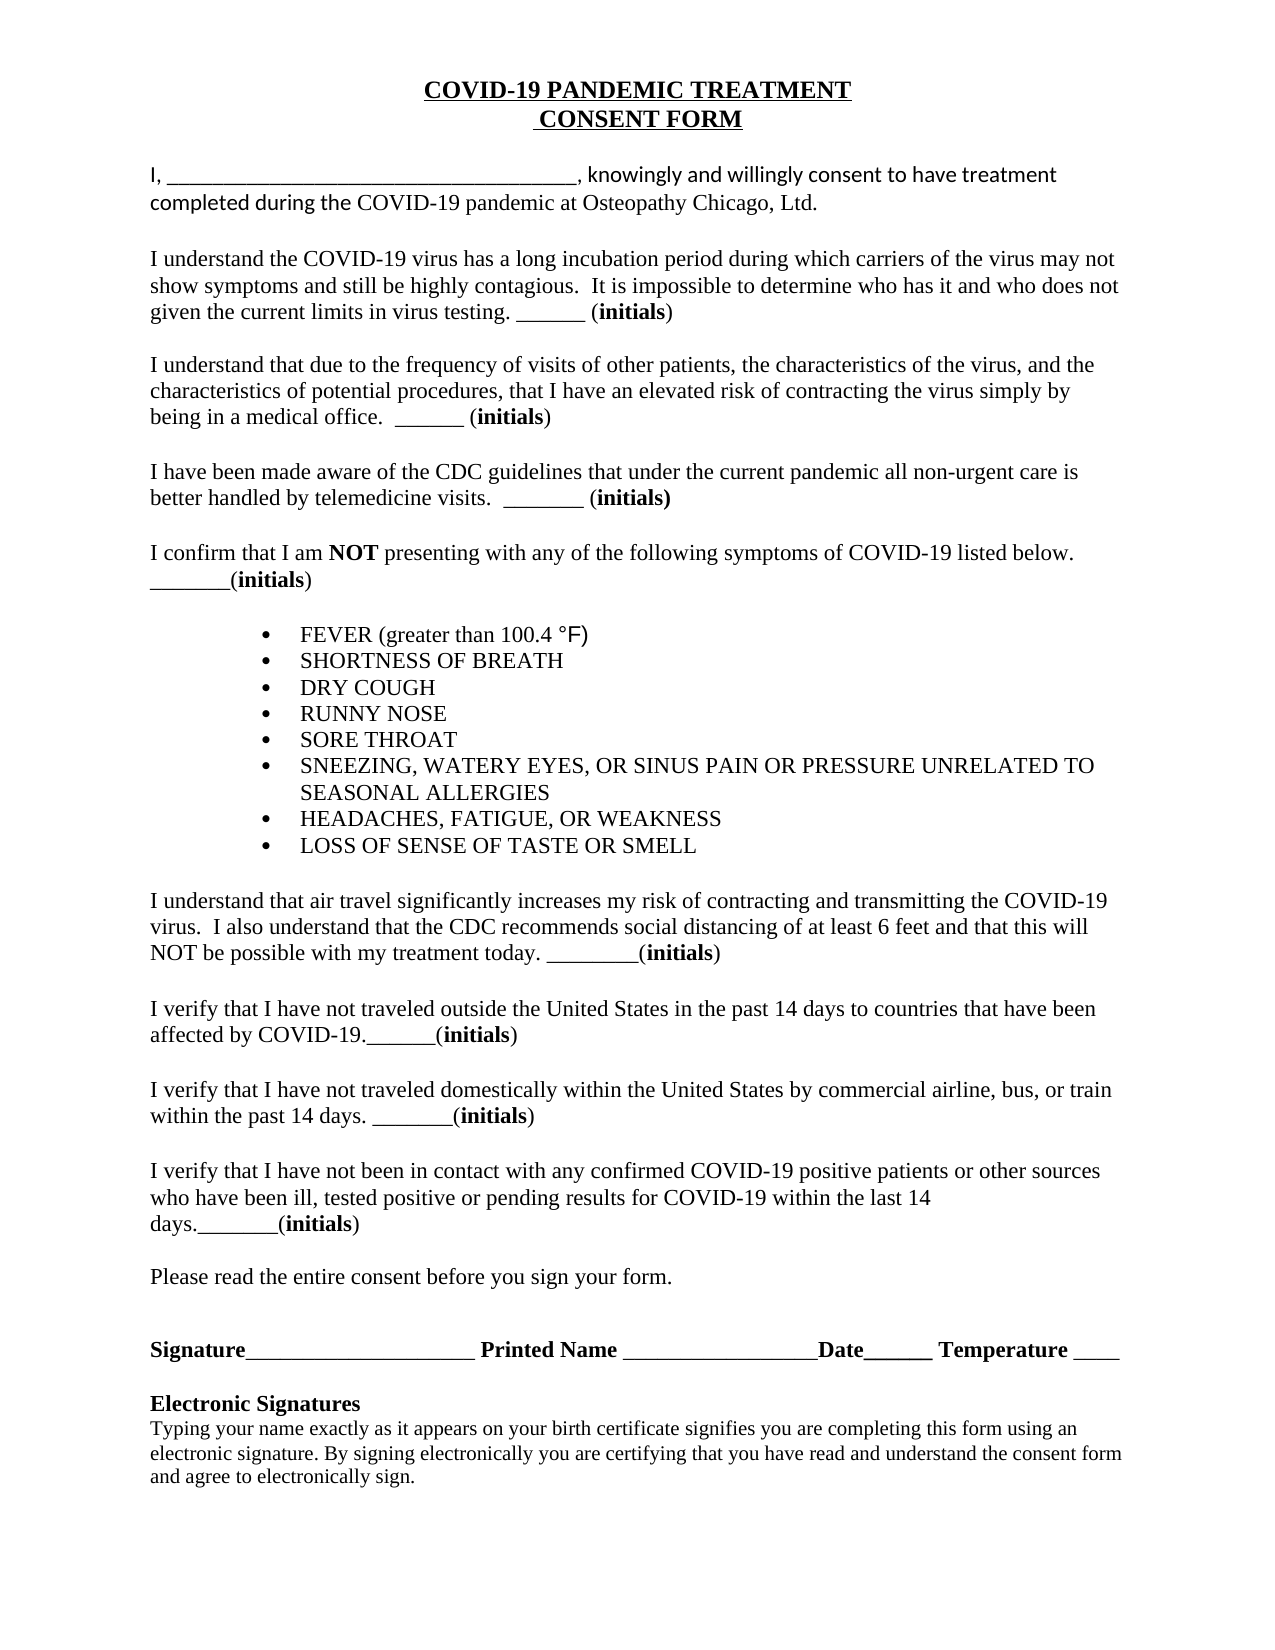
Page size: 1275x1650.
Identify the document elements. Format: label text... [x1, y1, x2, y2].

list FEVER (greater than 100.4 °F) [262, 621, 1125, 647]
list SHORTNESS OF BREATH [262, 647, 1125, 673]
list RUNNY NOSE [262, 700, 1125, 726]
text I verify that I have not traveled domestically within the United States by commercial airline, bus, or train within the past 14 days. _______(initials) [150, 1076, 1125, 1129]
list HEADACHES, FATIGUE, OR WEAKNESS [262, 805, 1125, 832]
text I verify that I have not been in contact with any confirmed COVID-19 positive patients or other sources who have been ill, tested positive or pending results for COVID-19 within the last 14 days._______(initials) [150, 1157, 1125, 1237]
text I verify that I have not traveled outside the United States in the past 14 days to countries that have been affected by COVID-19.______(initials) [150, 994, 1125, 1047]
list DRY COUGH [262, 673, 1125, 700]
text Please read the entire consent before you sign your form. [150, 1263, 1125, 1289]
list LOSS OF SENSE OF TASTE OR SMELL [262, 832, 1125, 858]
text Signature____________________ Printed Name _________________Date______ Temperature ____ [150, 1336, 1125, 1362]
text I understand that due to the frequency of visits of other patients, the characteristics of the virus, and the characteristics of potential procedures, that I have an elevated risk of contracting the virus simply by being in a medical office. ______ (initials) [150, 351, 1125, 430]
list SNEEZING, WATERY EYES, OR SINUS PAIN OR PRESSURE UNRELATED TO SEASONAL ALLERGIES [262, 753, 1125, 805]
text I understand the COVID-19 virus has a long incubation period during which carriers of the virus may not show symptoms and still be highly contagious. It is impossible to determine who has it and who does not given the current limits in virus testing. ______ (initials) [150, 245, 1125, 324]
text Typing your name exactly as it appears on your birth certificate signifies you are completing this form using an electronic signature. By signing electronically you are certifying that you have read and understand the consent form and agree to electronically sign. [150, 1416, 1125, 1488]
text I confirm that I am NOT presenting with any of the following symptoms of COVID-19 listed below. _______(initials) [150, 539, 1172, 592]
list SORE THROAT [262, 726, 1125, 753]
text I have been made aware of the CDC guidelines that under the current pandemic all non-urgent care is better handled by telemedicine visits. _______ (initials) [150, 458, 1125, 511]
text I understand that air travel significantly increases my risk of contracting and transmitting the COVID-19 virus. I also understand that the CDC recommends social distancing of at least 6 feet and that this will NOT be possible with my treatment today. ________(initials) [150, 887, 1125, 966]
text I, ____________________________________, knowingly and willingly consent to have treatment completed during the COVID-19 pandemic at Osteopathy Chicago, Ltd. [150, 161, 1125, 217]
text Electronic Signatures [150, 1390, 1125, 1416]
